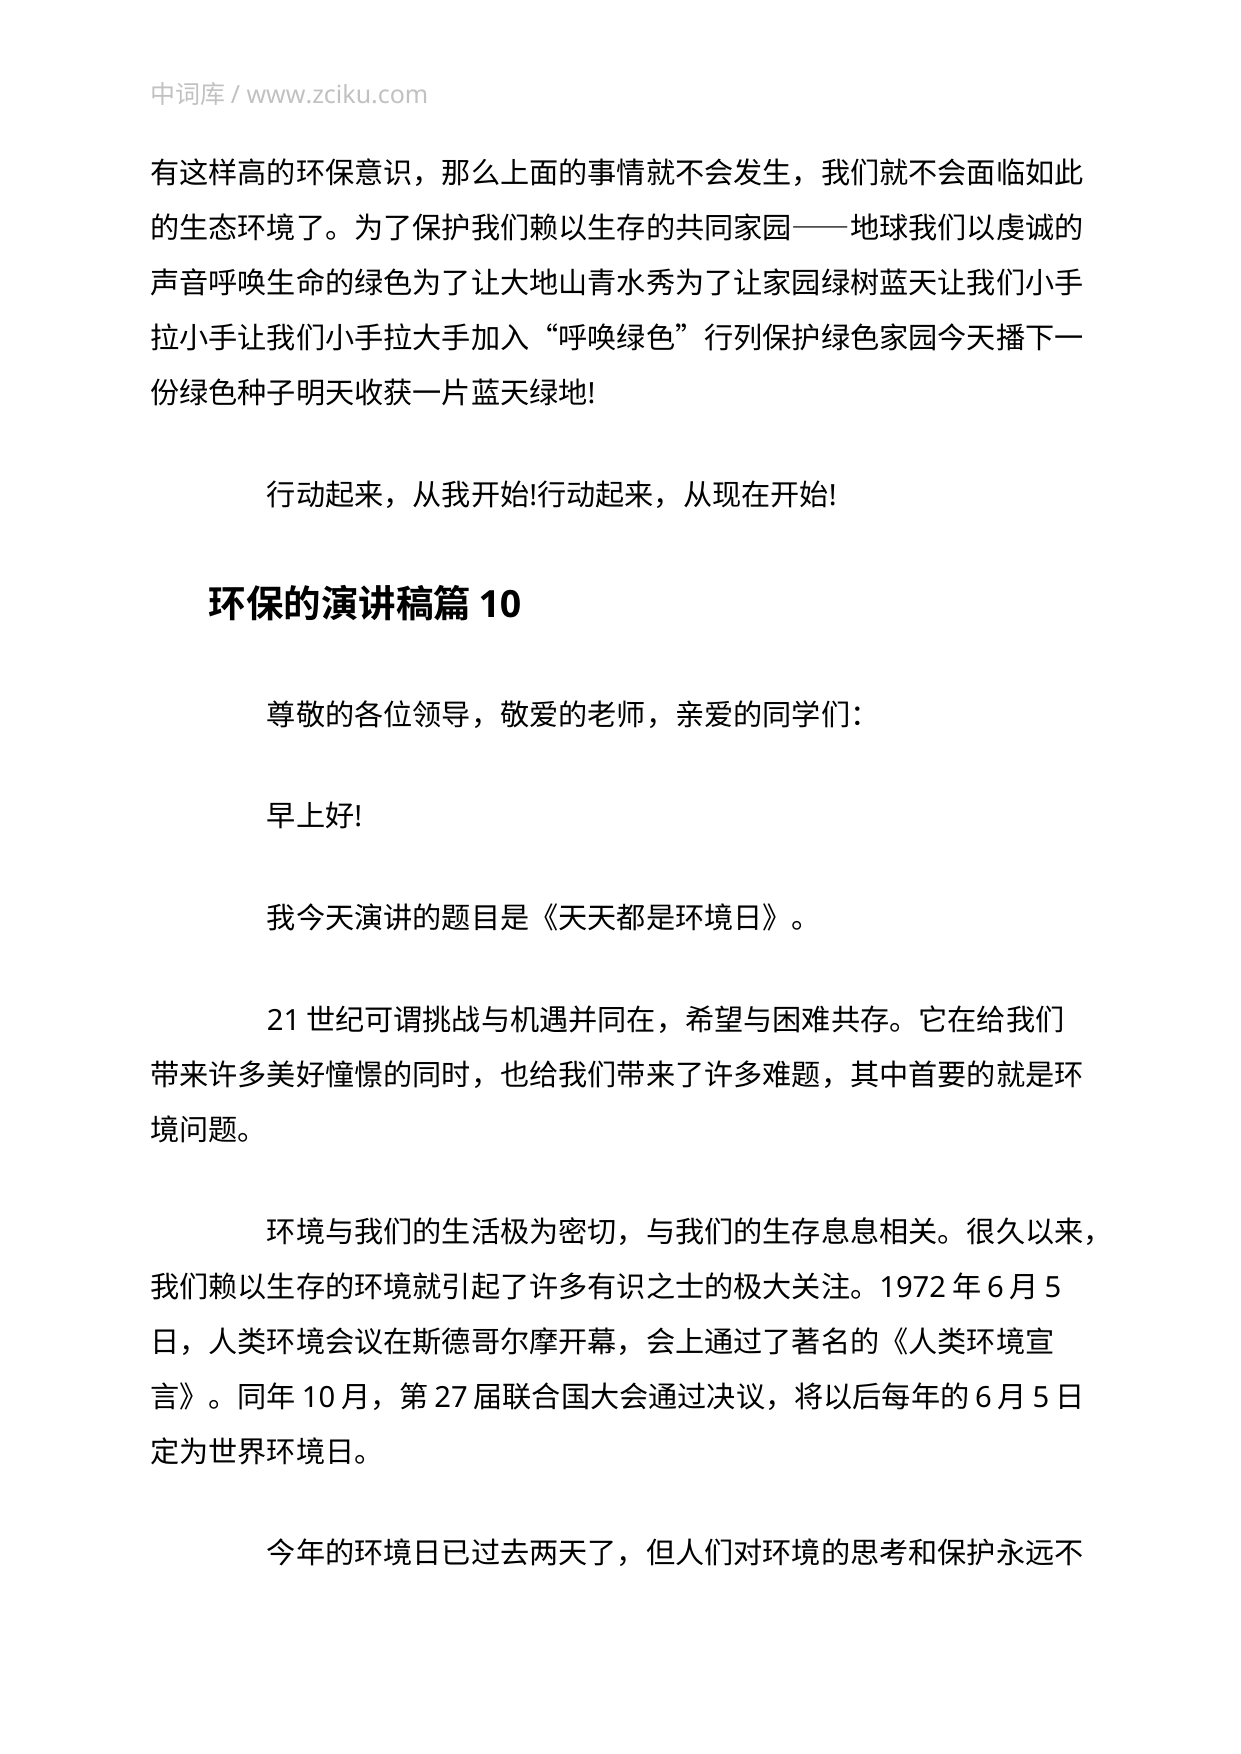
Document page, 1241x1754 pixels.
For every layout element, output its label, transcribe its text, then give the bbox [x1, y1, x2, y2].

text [150, 1530, 1090, 1572]
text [150, 150, 1090, 412]
text 尊敬的各位领导，敬爱的老师，亲爱的同学们： [150, 691, 1090, 733]
text 环保的演讲稿篇10 [150, 573, 1090, 628]
text 21世纪可谓挑战与机遇并同在，希望与困难共存。它在给我们带来许多美好憧憬的同时，也给我们带来了许多难题，其中首要的就是环境问题。 [150, 997, 1090, 1149]
text 行动起来，从我开始!行动起来，从现在开始! [150, 472, 1090, 514]
text 早上好! [150, 793, 1090, 835]
text 我今天演讲的题目是《天天都是环境日》。 [150, 895, 1090, 937]
text 环境与我们的生活极为密切，与我们的生存息息相关。很久以来，我们赖以生存的环境就引起了许多有识之士的极大关注。1972年6月5日，人类环境会议在斯德哥尔摩开幕，会上通过了著名的《人类环境宣言》。同年10月，第27届联合国大会通过决议，将以后每年的6月5日定为世界环境日。 [150, 1208, 1090, 1470]
